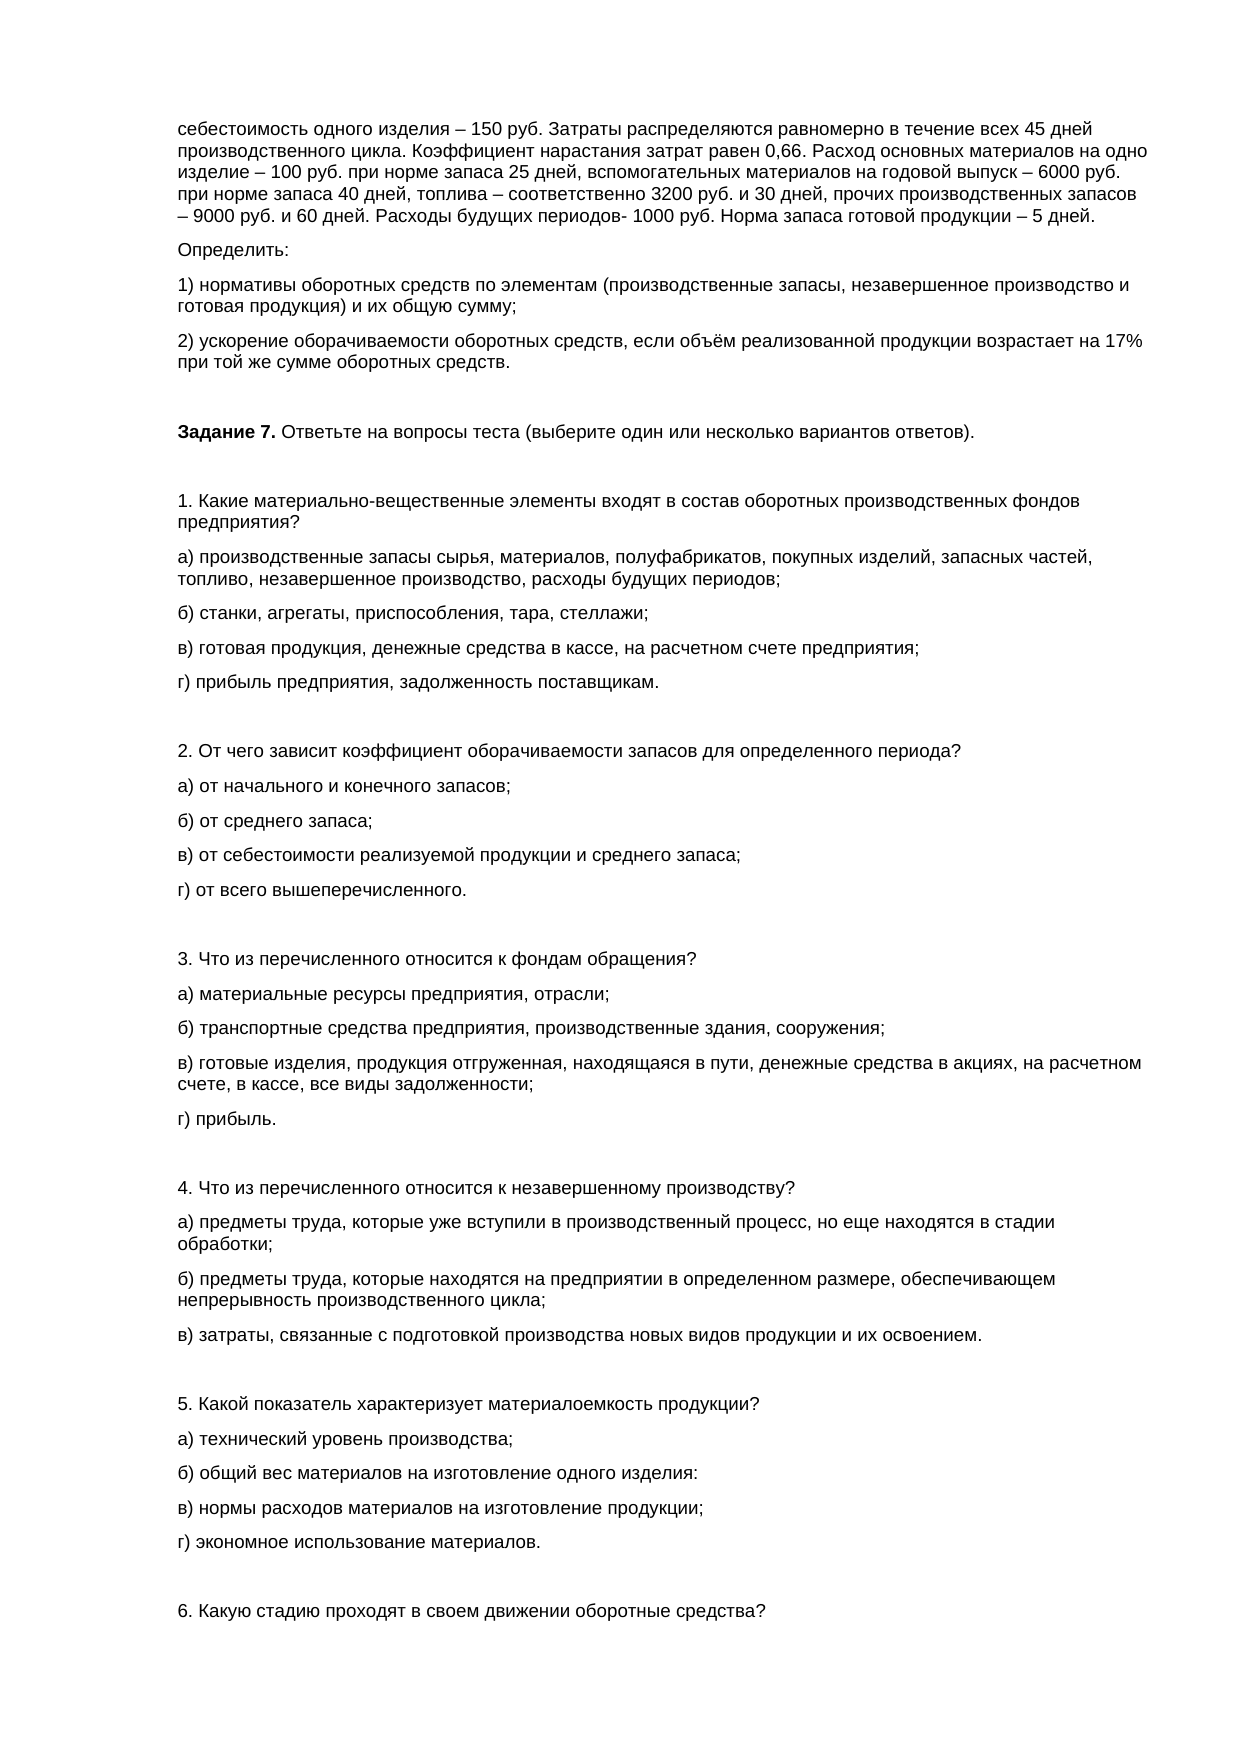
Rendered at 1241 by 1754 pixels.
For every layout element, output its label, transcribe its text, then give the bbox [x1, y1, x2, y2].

text в) нормы расходов материалов на изготовление продукции; [177, 1497, 1152, 1518]
text а) от начального и конечного запасов; [177, 775, 1152, 796]
text б) транспортные средства предприятия, производственные здания, сооружения; [177, 1017, 1152, 1038]
text в) от себестоимости реализуемой продукции и среднего запаса; [177, 844, 1152, 866]
text а) предметы труда, которые уже вступили в производственный процесс, но еще находятся в стадии обработки; [177, 1211, 1152, 1254]
text б) станки, агрегаты, приспособления, тара, стеллажи; [177, 602, 1152, 623]
text 4. Что из перечисленного относится к незавершенному производству? [177, 1177, 1152, 1198]
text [177, 118, 1152, 226]
text б) от среднего запаса; [177, 809, 1152, 831]
text 5. Какой показатель характеризует материалоемкость продукции? [177, 1393, 1152, 1414]
text г) прибыль предприятия, задолженность поставщикам. [177, 671, 1152, 693]
text 1) нормативы оборотных средств по элементам (производственные запасы, незавершенное производство и готовая продукция) и их общую сумму; [177, 273, 1152, 317]
text 2. От чего зависит коэффициент оборачиваемости запасов для определенного периода? [177, 740, 1152, 762]
text в) готовая продукция, денежные средства в кассе, на расчетном счете предприятия; [177, 636, 1152, 658]
text 2) ускорение оборачиваемости оборотных средств, если объём реализованной продукции возрастает на 17% при той же сумме оборотных средств. [177, 330, 1152, 373]
text Определить: [177, 239, 1152, 261]
text а) технический уровень производства; [177, 1427, 1152, 1449]
text а) производственные запасы сырья, материалов, полуфабрикатов, покупных изделий, запасных частей, топливо, незавершенное производство, расходы будущих периодов; [177, 546, 1152, 589]
text 1. Какие материально-вещественные элементы входят в состав оборотных производственных фондов предприятия? [177, 489, 1152, 533]
text г) прибыль. [177, 1108, 1152, 1129]
text в) затраты, связанные с подготовкой производства новых видов продукции и их освоением. [177, 1324, 1152, 1345]
text б) предметы труда, которые находятся на предприятии в определенном размере, обеспечивающем непрерывность производственного цикла; [177, 1267, 1152, 1311]
text а) материальные ресурсы предприятия, отрасли; [177, 982, 1152, 1004]
text 3. Что из перечисленного относится к фондам обращения? [177, 948, 1152, 969]
text Задание 7. Ответьте на вопросы теста (выберите один или несколько вариантов ответов). [177, 420, 1152, 442]
text 6. Какую стадию проходят в своем движении оборотные средства? [177, 1600, 1152, 1622]
text б) общий вес материалов на изготовление одного изделия: [177, 1462, 1152, 1483]
text г) экономное использование материалов. [177, 1531, 1152, 1553]
text в) готовые изделия, продукция отгруженная, находящаяся в пути, денежные средства в акциях, на расчетном счете, в кассе, все виды задолженности; [177, 1051, 1152, 1094]
text г) от всего вышеперечисленного. [177, 878, 1152, 900]
